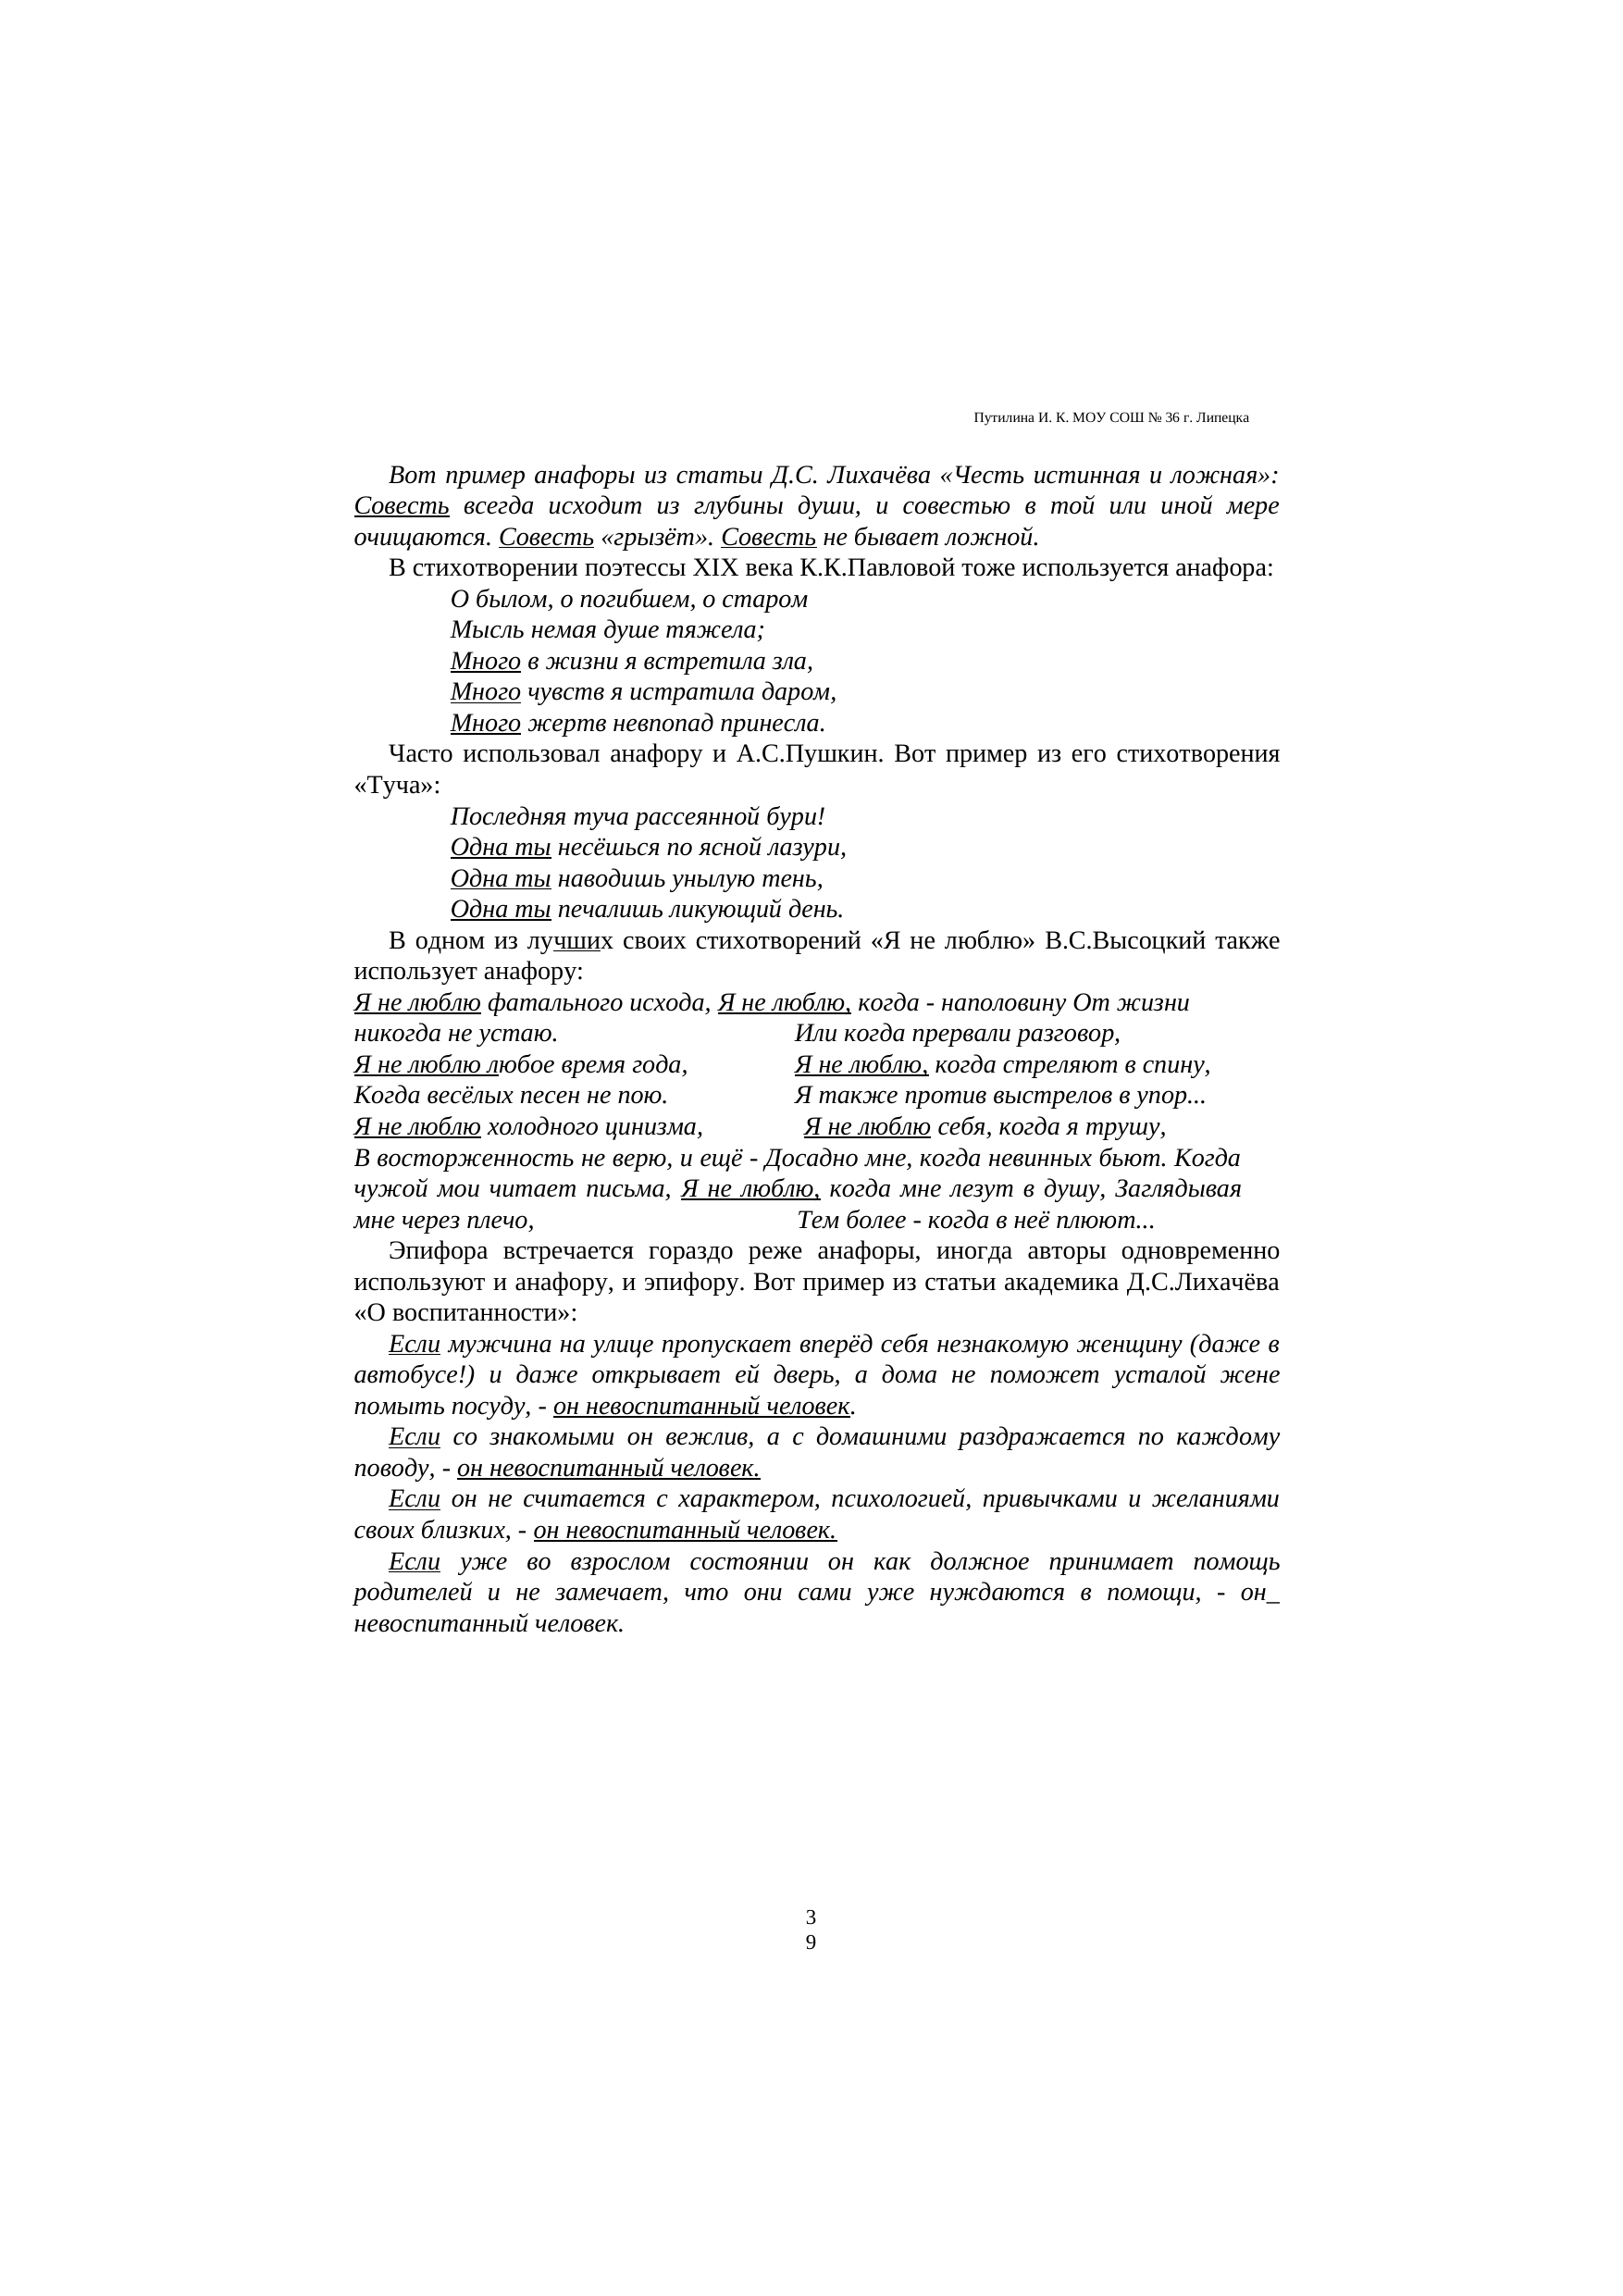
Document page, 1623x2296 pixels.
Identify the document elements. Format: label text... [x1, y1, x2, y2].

text Одна ты печалишь ликующий день. [451, 893, 1283, 924]
text Если он не считается с характером, психологией, привычками и желаниями своих близких, - он невоспитанный человек. [353, 1483, 1282, 1545]
text Одна ты наводишь унылую тень, [451, 862, 1283, 893]
text Одна ты несёшься по ясной лазури, [451, 831, 1283, 862]
text Часто использовал анафору и А.С.Пушкин. Вот пример из его стихотворения «Туча»: [353, 738, 1282, 800]
text В одном из лучших своих стихотворений «Я не люблю» В.С.Высоцкий также использует анафору: [353, 924, 1282, 986]
text Много жертв невпопад принесла. [451, 706, 1283, 738]
text Если со знакомыми он вежлив, а с домашними раздражается по каждому поводу, - он невоспитанный человек. [353, 1421, 1282, 1483]
text В стихотворении поэтессы XIX века К.К.Павловой тоже используется анафора: [353, 552, 1282, 582]
text Я не люблю фатального исхода, Я не люблю, когда - наполовину От жизни никогда не устаю. Или когда прервали разговор, [353, 986, 1243, 1048]
text Если уже во взрослом состоянии он как должное принимает помощь родителей и не замечает, что они сами уже нуждаются в помощи, - он_ невоспитанный человек. [353, 1545, 1282, 1638]
text Много в жизни я встретила зла, [451, 644, 1283, 676]
text Если мужчина на улице пропускает вперёд себя незнакомую женщину (даже в автобусе!) и даже открывает ей дверь, а дома не поможет усталой жене помыть посуду, - он невоспитанный человек. [353, 1327, 1282, 1421]
text В восторженность не верю, и ещё - Досадно мне, когда невинных бьют. Когда чужой мои читает письма, Я не люблю, когда мне лезут в душу, Заглядывая мне через плечо, Тем более - когда в неё плюют... [353, 1141, 1243, 1235]
text Много чувств я истратила даром, [451, 676, 1283, 706]
text Эпифора встречается гораздо реже анафоры, иногда авторы одновременно используют и анафору, и эпифору. Вот пример из статьи академика Д.С.Лихачёва «О воспитанности»: [353, 1235, 1282, 1327]
text Я не люблю любое время года, Я не люблю, когда стреляют в спину, [353, 1048, 1283, 1079]
text Когда весёлых песен не пою. Я также против выстрелов в упор... [353, 1079, 1283, 1110]
text Вот пример анафоры из статьи Д.С. Лихачёва «Честь истинная и ложная»: Совесть всегда исходит из глубины души, и совестью в той или иной мере очищаются. Совесть «грызёт». Совесть не бывает ложной. [353, 458, 1282, 552]
text Я не люблю холодного цинизма, Я не люблю себя, когда я трушу, [353, 1110, 1283, 1141]
text Последняя туча рассеянной бури! [451, 800, 1283, 831]
text О былом, о погибшем, о старом Мысль немая душе тяжела; [451, 582, 885, 644]
